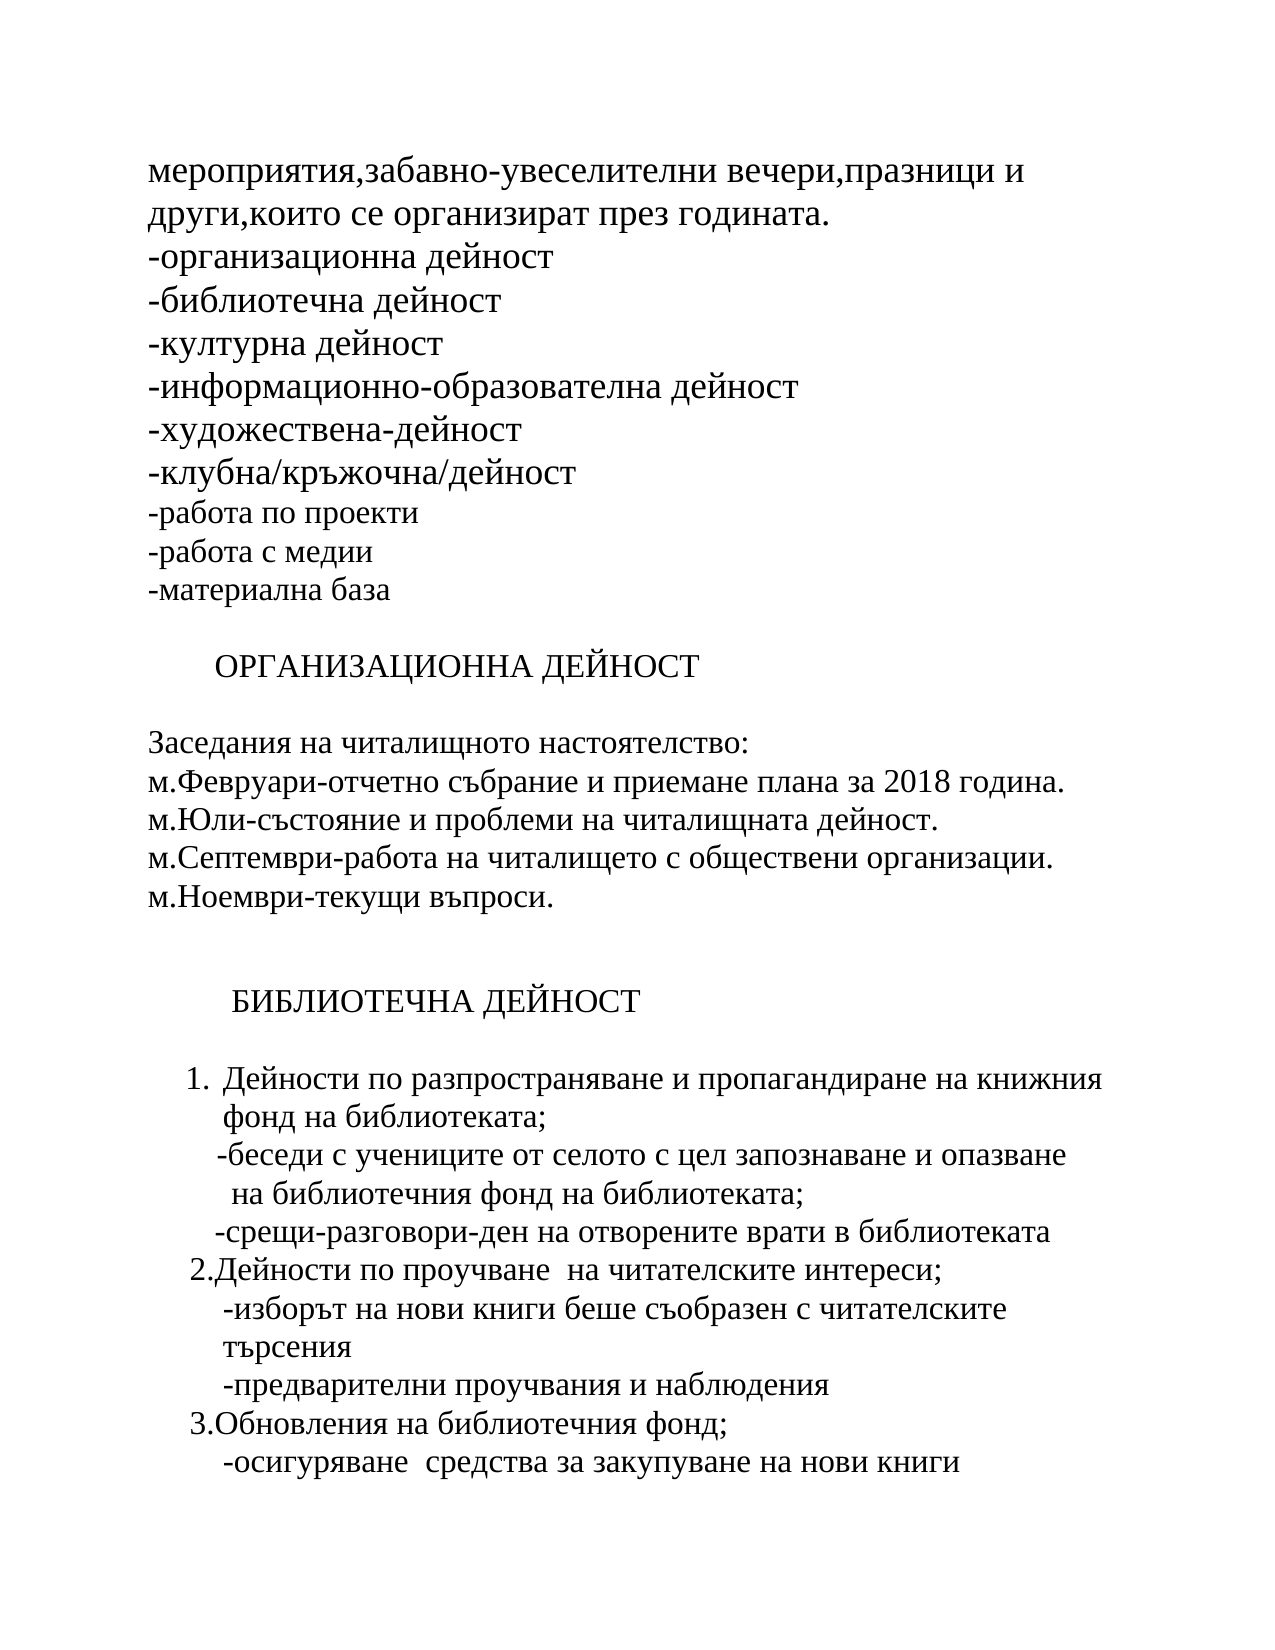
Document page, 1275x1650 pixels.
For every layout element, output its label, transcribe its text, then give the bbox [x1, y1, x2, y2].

text на библиотечния фонд на библиотеката; [148, 1173, 1127, 1211]
text -материална база [148, 569, 1127, 608]
text -работа по проекти [148, 493, 1127, 531]
text 2.Дейности по проучване на читателските интереси; [148, 1250, 1127, 1288]
text -библиотечна дейност [148, 277, 1127, 320]
text ОРГАНИЗАЦИОННА ДЕЙНОСТ [148, 646, 1127, 684]
text -информационно-образователна дейност [148, 363, 1127, 406]
text м.Юли-състояние и проблеми на читалищната дейност. [148, 799, 1127, 838]
text БИБЛИОТЕЧНА ДЕЙНОСТ [148, 981, 1127, 1020]
text м.Ноември-текущи въпроси. [148, 876, 1127, 914]
text -работа с медии [148, 531, 1127, 569]
text -изборът на нови книги беше съобразен с читателските [148, 1288, 1127, 1326]
text -художествена-дейност [148, 406, 1127, 449]
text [148, 148, 1127, 234]
text -беседи с учениците от селото с цел запознаване и опазване [185, 1135, 1127, 1173]
text -предварителни проучвания и наблюдения [148, 1365, 1127, 1403]
text м.Септември-работа на читалището с обществени организации. [148, 838, 1127, 876]
text -организационна дейност [148, 234, 1127, 277]
text м.Февруари-отчетно събрание и приемане плана за 2018 година. [148, 761, 1127, 799]
text 3.Обновления на библиотечния фонд; [148, 1403, 1127, 1441]
text -клубна/кръжочна/дейност [148, 449, 1127, 493]
text -културна дейност [148, 320, 1127, 363]
text Заседания на читалищното настоятелство: [148, 723, 1127, 761]
text -осигуряване средства за закупуване на нови книги [148, 1441, 1127, 1480]
text търсения [148, 1326, 1127, 1365]
list Дейности по разпространяване и пропагандиране на книжния фонд на библиотеката; [185, 1058, 1127, 1135]
text -срещи-разговори-ден на отворените врати в библиотеката [148, 1211, 1127, 1250]
